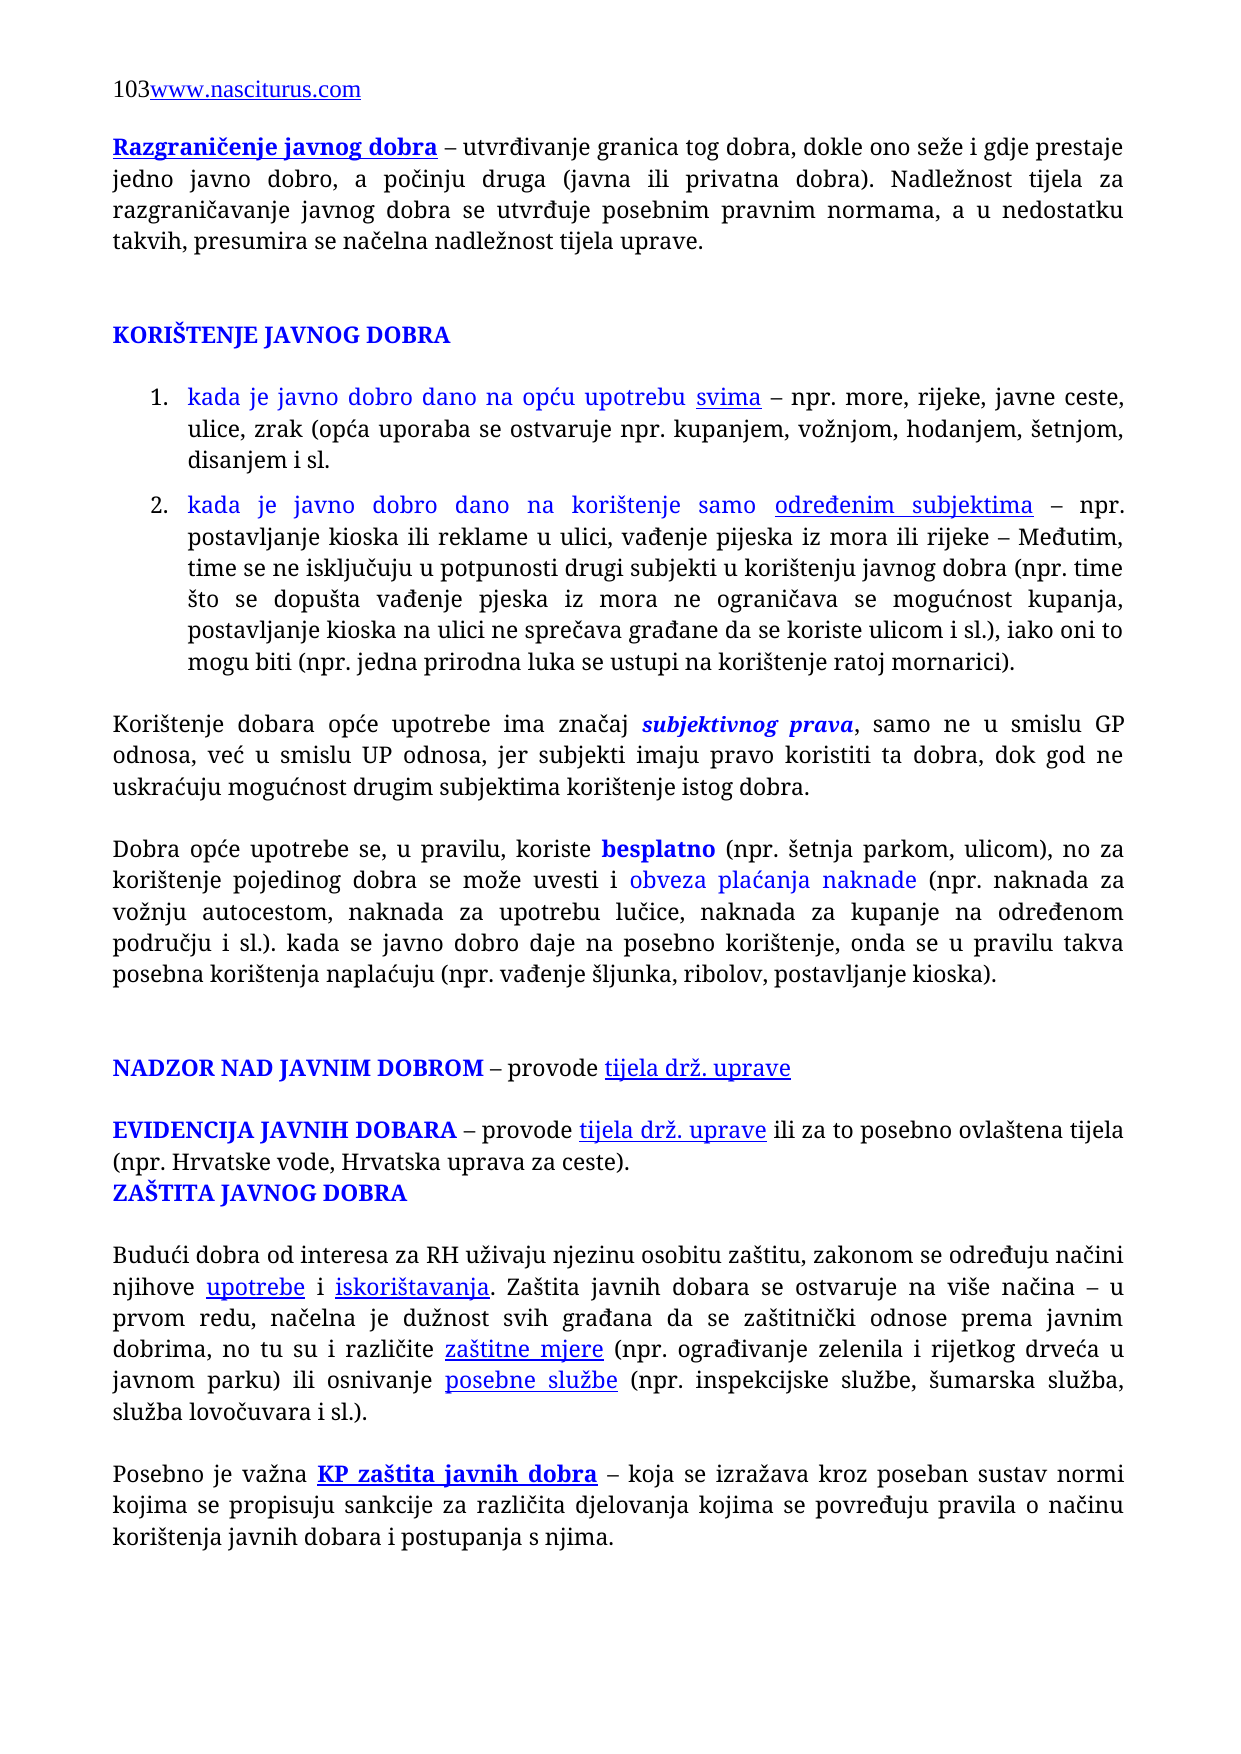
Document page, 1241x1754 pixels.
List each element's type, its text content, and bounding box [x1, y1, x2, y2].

text Dobra opće upotrebe se, u pravilu, koriste besplatno (npr. šetnja parkom, ulicom), no za korištenje pojedinog dobra se može uvesti i obveza plaćanja naknade (npr. naknada za vožnju autocestom, naknada za upotrebu lučice, naknada za kupanje na određenom području i sl.). kada se javno dobro daje na posebno korištenje, onda se u pravilu takva posebna korištenja naplaćuju (npr. vađenje šljunka, ribolov, postavljanje kioska). [112, 833, 1125, 989]
text NADZOR NAD JAVNIM DOBROM – provode tijela drž. uprave [112, 1052, 1125, 1083]
list kada je javno dobro dano na opću upotrebu svima – npr. more, rijeke, javne ceste, ulice, zrak (opća uporaba se ostvaruje npr. kupanjem, vožnjom, hodanjem, šetnjom, disanjem i sl. [150, 381, 1125, 475]
text EVIDENCIJA JAVNIH DOBARA – provode tijela drž. uprave ili za to posebno ovlaštena tijela (npr. Hrvatske vode, Hrvatska uprava za ceste). [112, 1114, 1125, 1177]
text Razgraničenje javnog dobra – utvrđivanje granica tog dobra, dokle ono seže i gdje prestaje jedno javno dobro, a počinju druga (javna ili privatna dobra). Nadležnost tijela za razgraničavanje javnog dobra se utvrđuje posebnim pravnim normama, a u nedostatku takvih, presumira se načelna nadležnost tijela uprave. [112, 131, 1125, 256]
text KORIŠTENJE JAVNOG DOBRA [112, 319, 1125, 350]
text Korištenje dobara opće upotrebe ima značaj subjektivnog prava, samo ne u smislu GP odnosa, već u smislu UP odnosa, jer subjekti imaju pravo koristiti ta dobra, dok god ne uskraćuju mogućnost drugim subjektima korištenje istog dobra. [112, 708, 1125, 802]
list kada je javno dobro dano na korištenje samo određenim subjektima – npr. postavljanje kioska ili reklame u ulici, vađenje pijeska iz mora ili rijeke – Međutim, time se ne isključuju u potpunosti drugi subjekti u korištenju javnog dobra (npr. time što se dopušta vađenje pjeska iz mora ne ograničava se mogućnost kupanja, postavljanje kioska na ulici ne sprečava građane da se koriste ulicom i sl.), iako oni to mogu biti (npr. jedna prirodna luka se ustupi na korištenje ratoj mornarici). [150, 489, 1125, 677]
text ZAŠTITA JAVNOG DOBRA [112, 1177, 1125, 1208]
text Budući dobra od interesa za RH uživaju njezinu osobitu zaštitu, zakonom se određuju načini njihove upotrebe i iskorištavanja. Zaštita javnih dobara se ostvaruje na više načina – u prvom redu, načelna je dužnost svih građana da se zaštitnički odnose prema javnim dobrima, no tu su i različite zaštitne mjere (npr. ograđivanje zelenila i rijetkog drveća u javnom parku) ili osnivanje posebne službe (npr. inspekcijske službe, šumarska služba, služba lovočuvara i sl.). [112, 1239, 1125, 1427]
text Posebno je važna KP zaštita javnih dobra – koja se izražava kroz poseban sustav normi kojima se propisuju sankcije za različita djelovanja kojima se povređuju pravila o načinu korištenja javnih dobara i postupanja s njima. [112, 1458, 1125, 1552]
